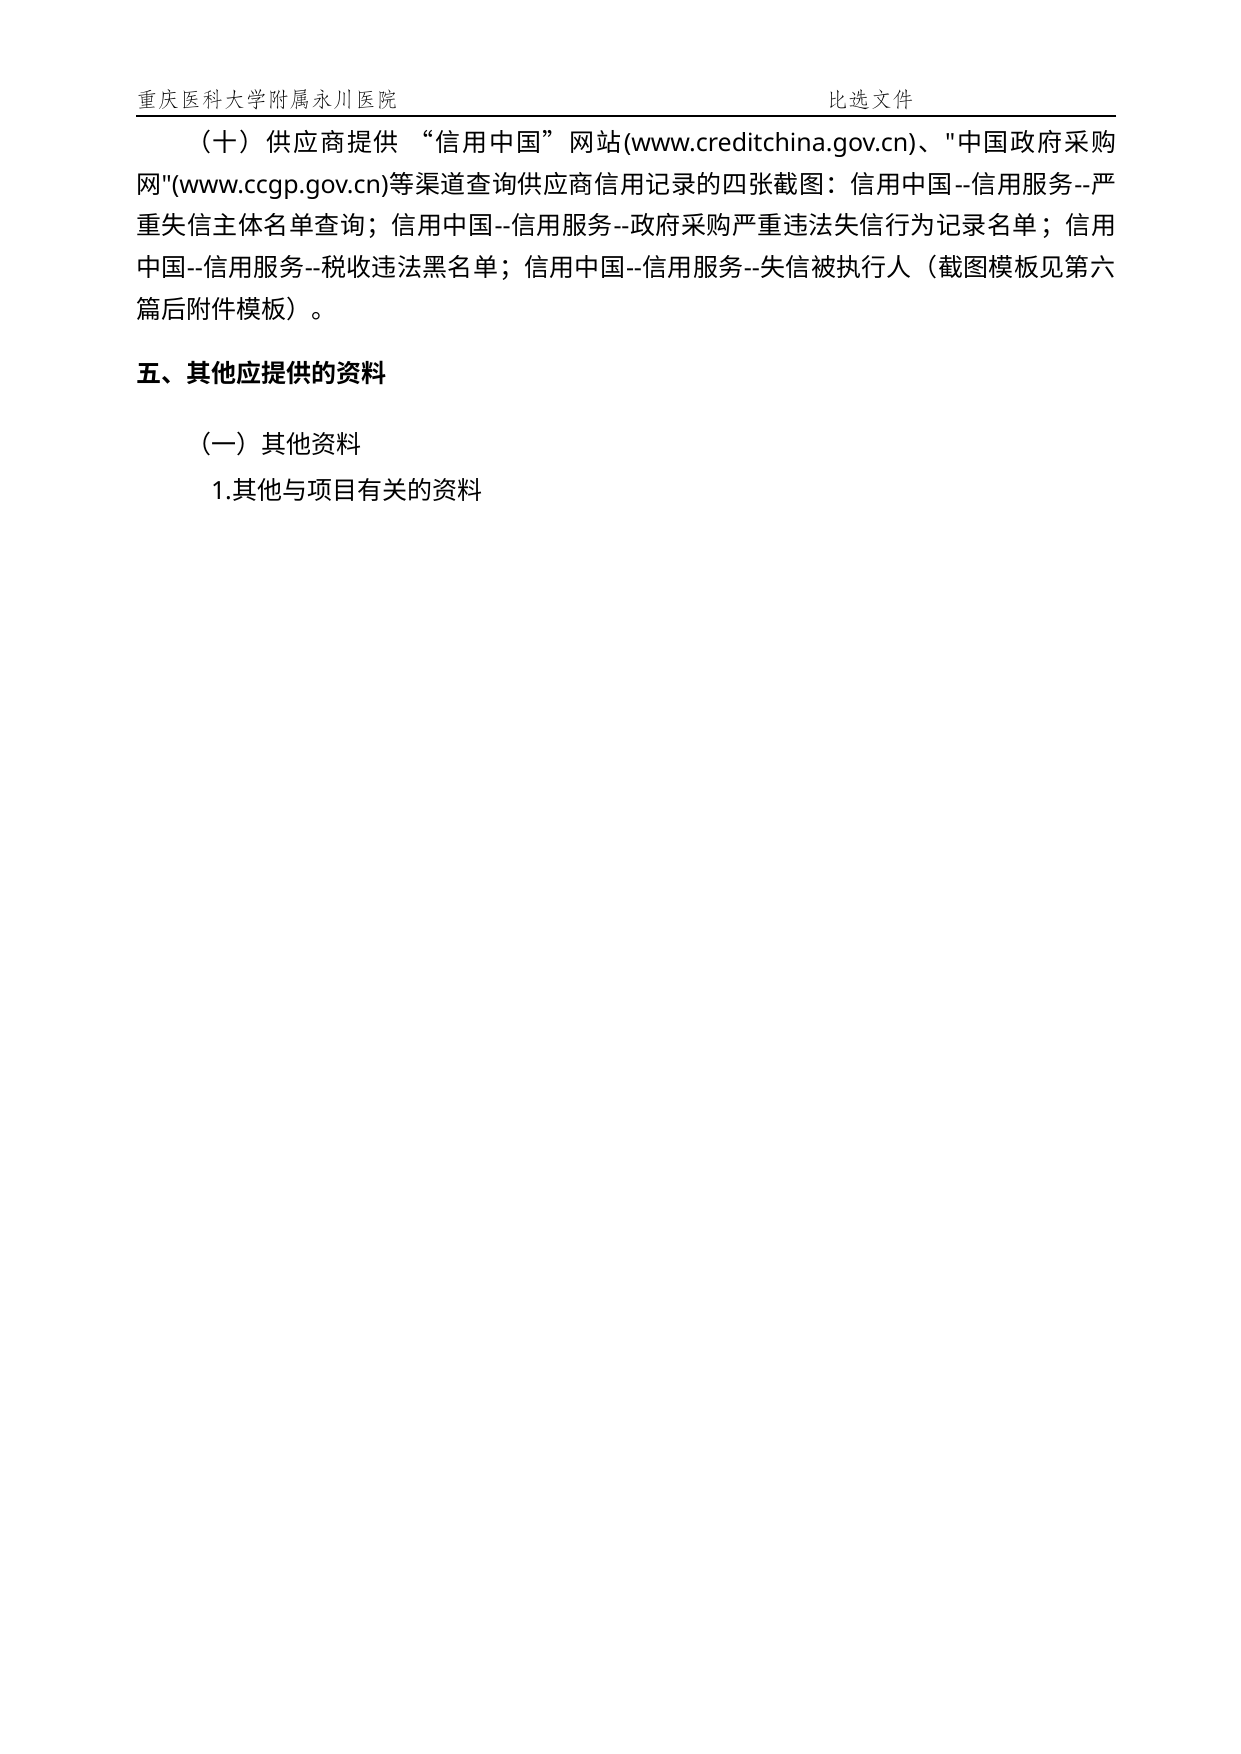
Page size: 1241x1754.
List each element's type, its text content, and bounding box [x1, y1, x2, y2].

subtitle 五、其他应提供的资料 [136, 353, 1116, 390]
text 1.其他与项目有关的资料 [136, 463, 1116, 508]
text （十）供应商提供 “信用中国”网站(www.creditchina.gov.cn)、"中国政府采购网"(www.ccgp.gov.cn)等渠道查询供应商信用记录的四张截图：信用中国--信用服务--严重失信主体名单查询；信用中国--信用服务--政府采购严重违法失信行为记录名单；信用中国--信用服务--税收违法黑名单；信用中国--信用服务--失信被执行人（截图模板见第六篇后附件模板）。 [136, 118, 1116, 326]
text （一）其他资料 [136, 417, 1116, 463]
